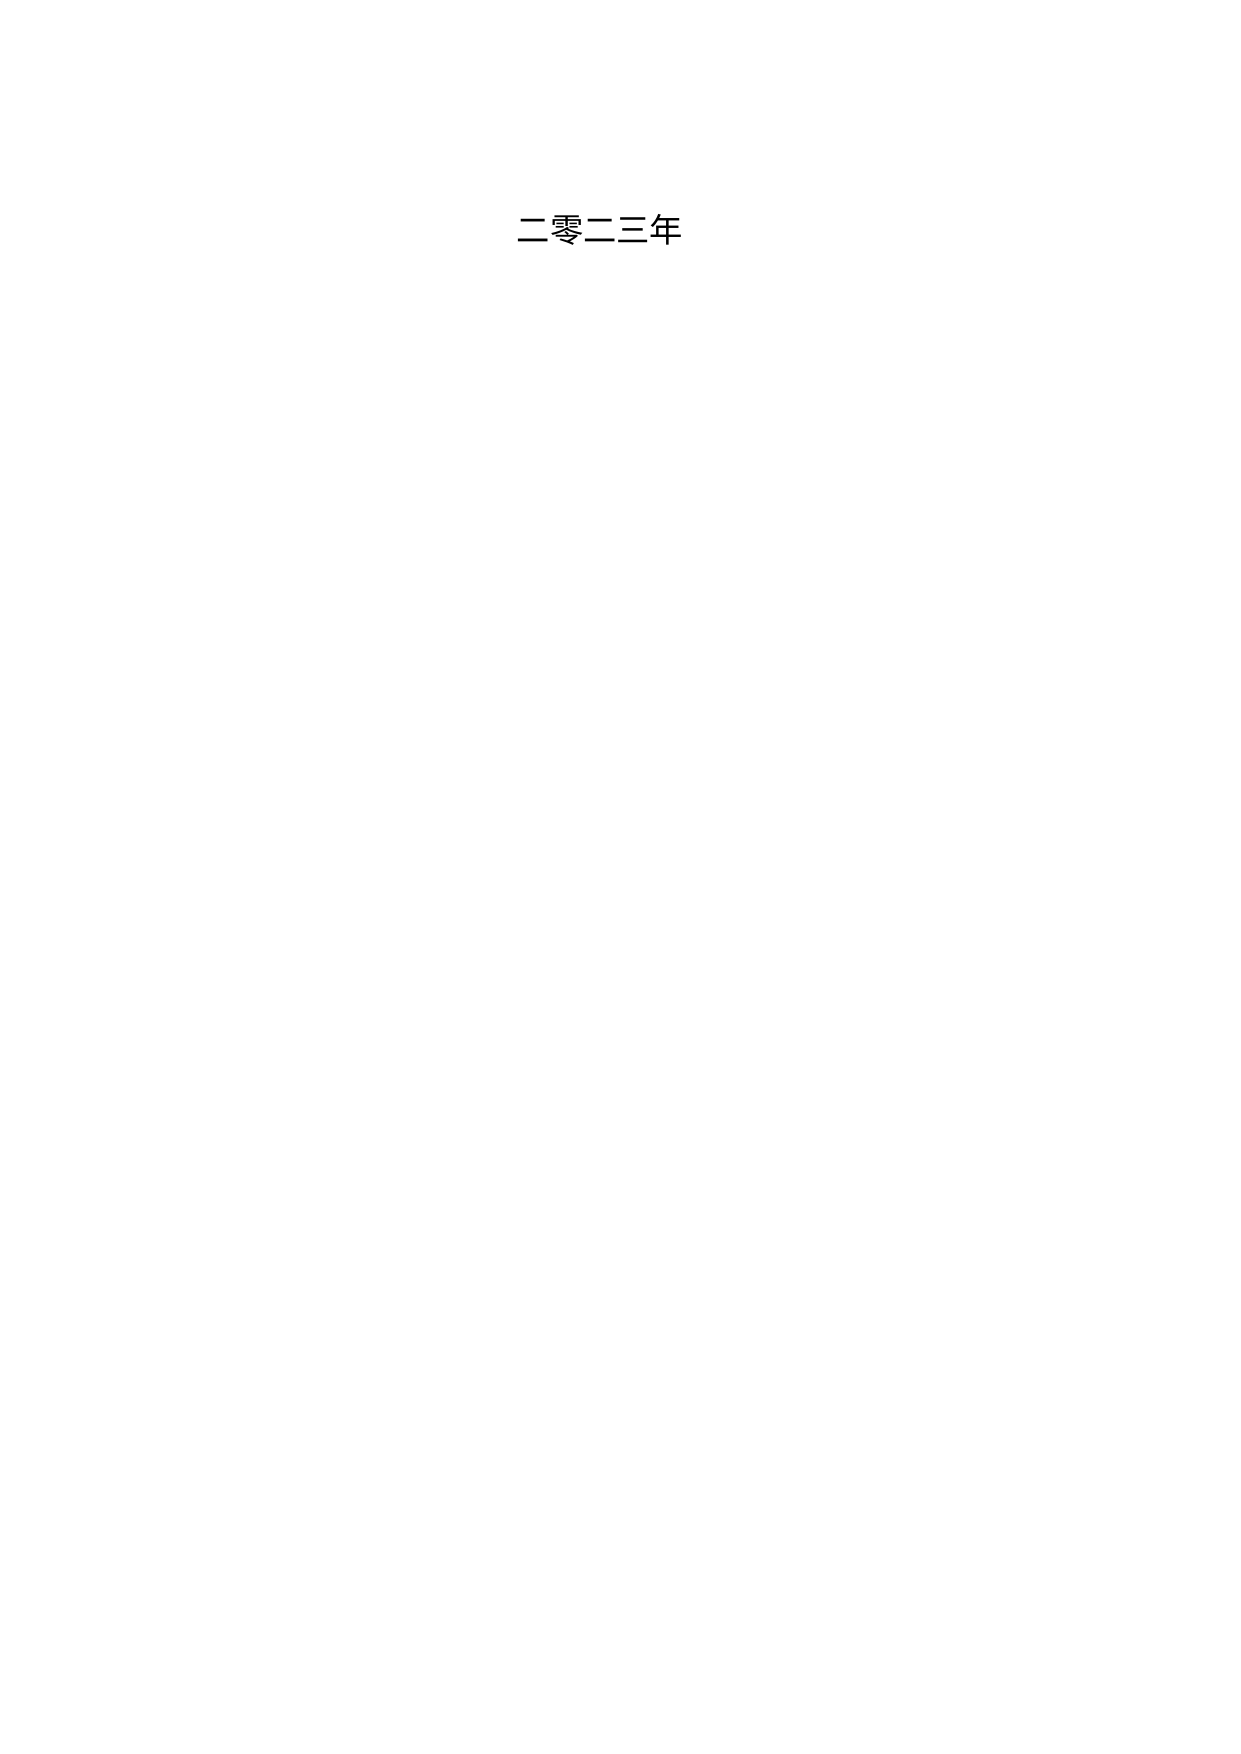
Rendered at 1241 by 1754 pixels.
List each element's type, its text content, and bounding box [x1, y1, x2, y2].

text 二零二三年 [187, 207, 1053, 252]
